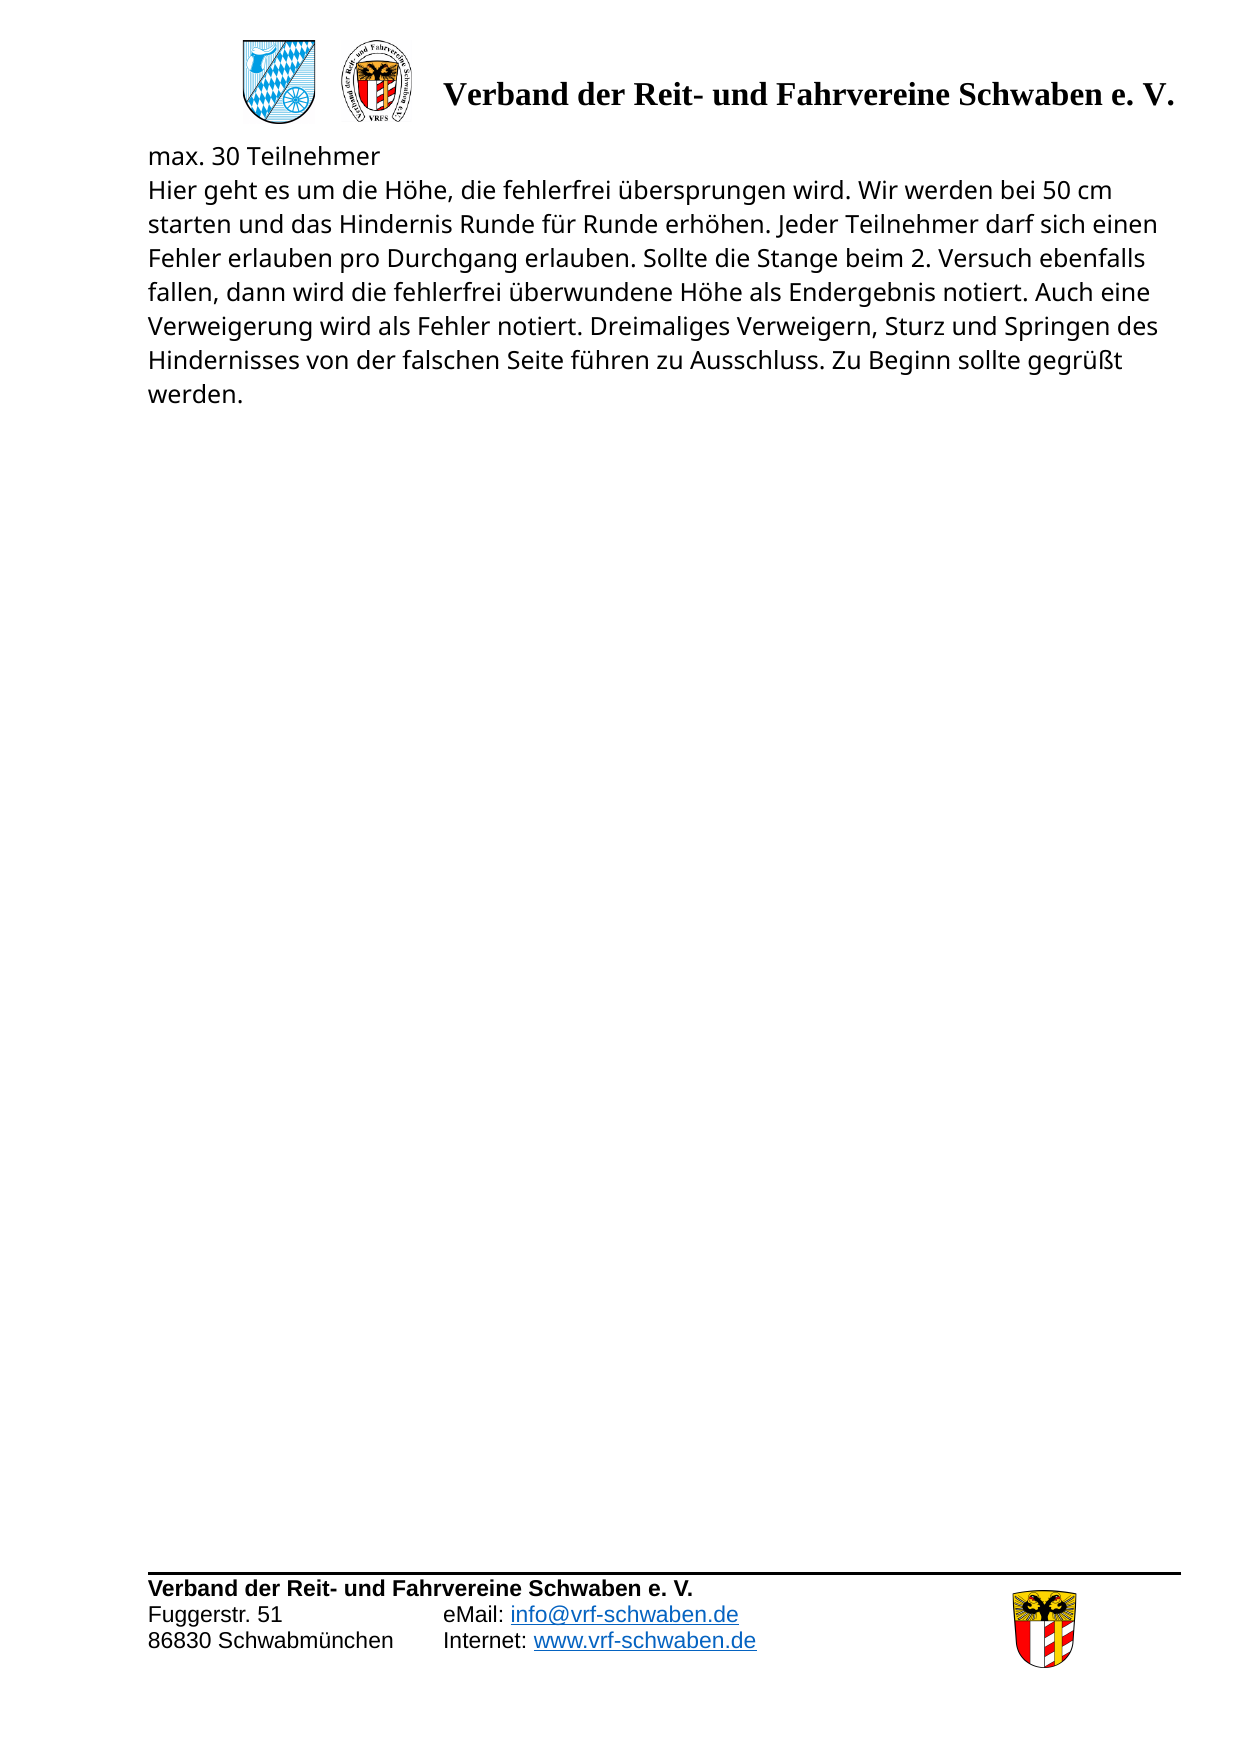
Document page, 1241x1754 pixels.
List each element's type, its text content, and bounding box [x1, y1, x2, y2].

picture [1012, 1590, 1077, 1668]
picture [242, 40, 316, 124]
text Hier geht es um die Höhe, die fehlerfrei übersprungen wird. Wir werden bei 50 cm starten und das Hindernis Runde für Runde erhöhen. Jeder Teilnehmer darf sich einen Fehler erlauben pro Durchgang erlauben. Sollte die Stange beim 2. Versuch ebenfalls fallen, dann wird die fehlerfrei überwundene Höhe als Endergebnis notiert. Auch eine Verweigerung wird als Fehler notiert. Dreimaliges Verweigern, Sturz und Springen des Hindernisses von der falschen Seite führen zu Ausschluss. Zu Beginn sollte gegrüßt werden. [148, 172, 1181, 411]
text max. 30 Teilnehmer [148, 138, 1181, 172]
picture [341, 40, 412, 122]
